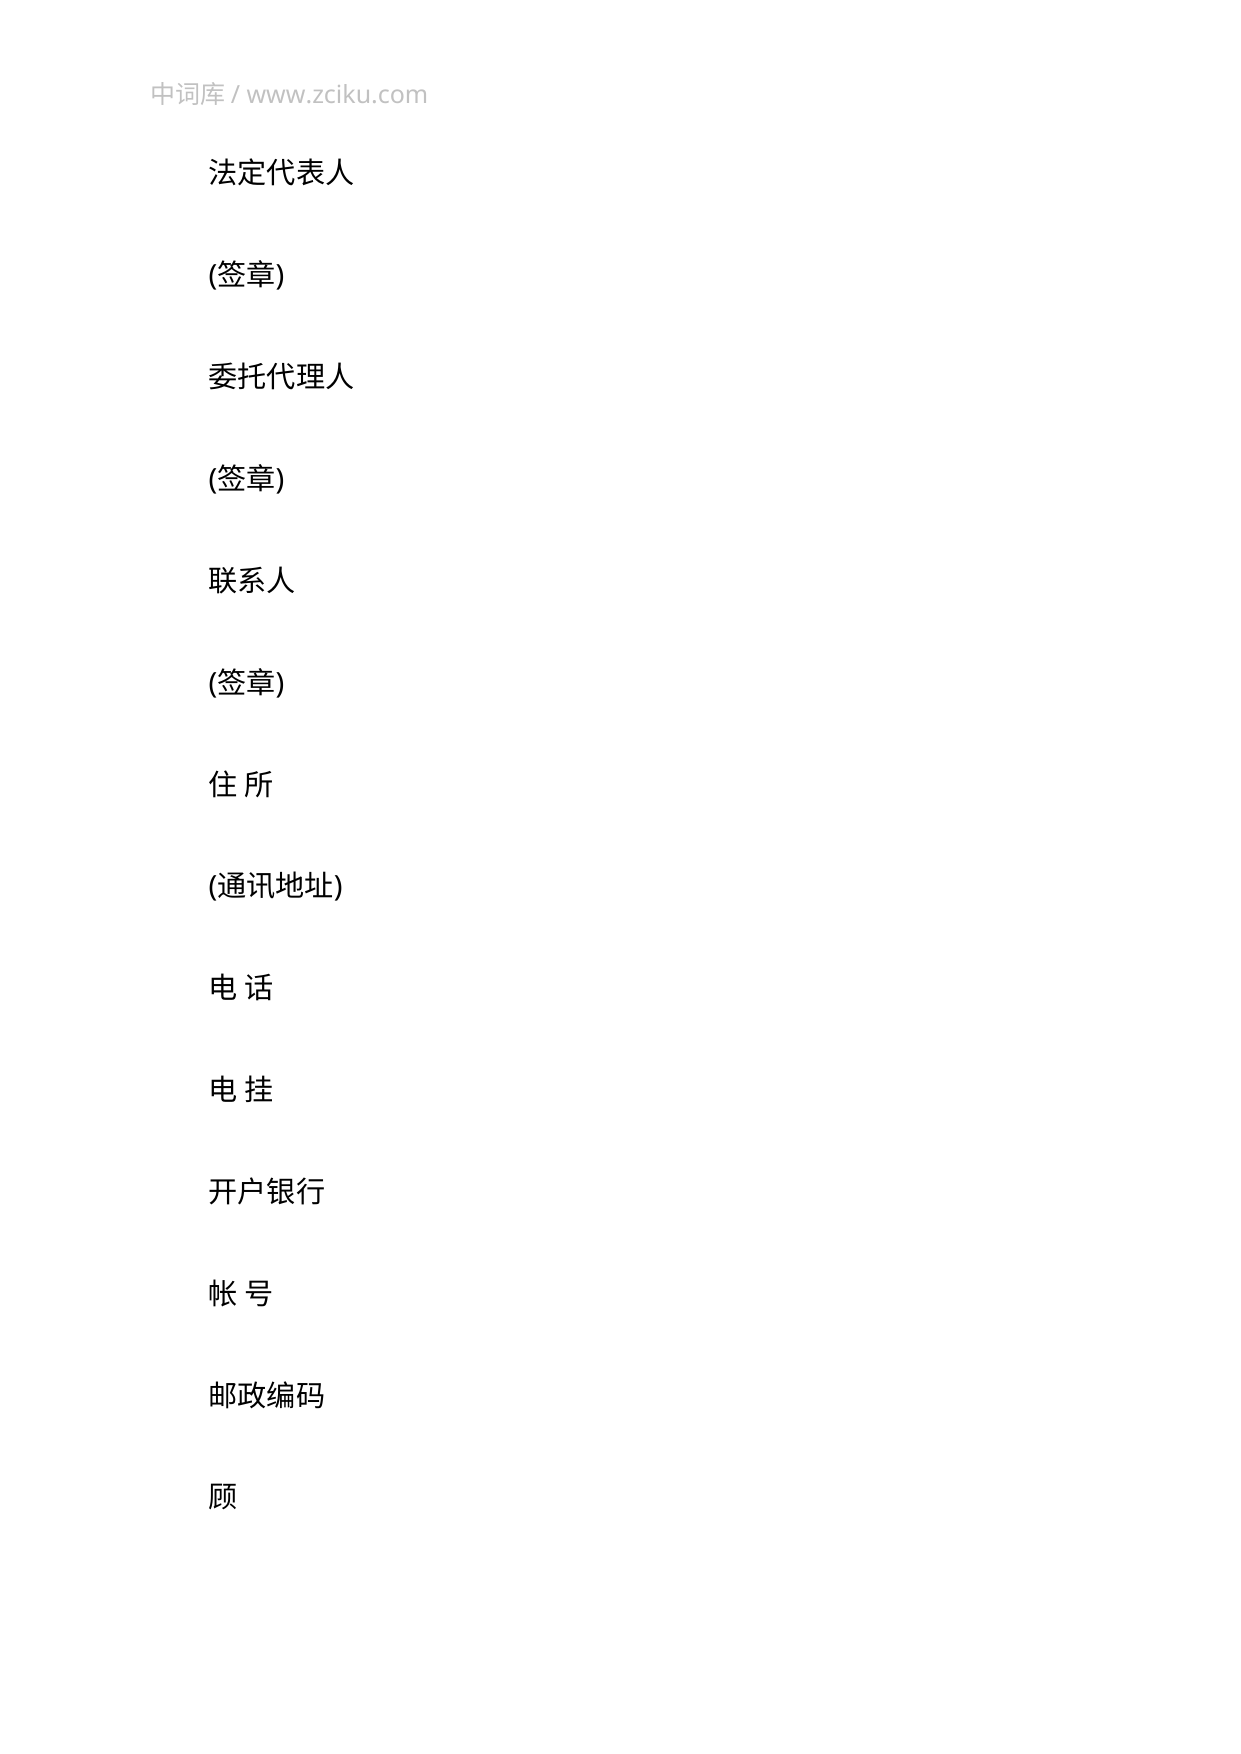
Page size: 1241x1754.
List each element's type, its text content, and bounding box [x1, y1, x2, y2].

text 住 所 [150, 761, 1090, 803]
text 法定代表人 [150, 150, 1090, 192]
text 联系人 [150, 557, 1090, 600]
text 电 话 [150, 965, 1090, 1007]
text 电 挂 [150, 1067, 1090, 1109]
text 开户银行 [150, 1168, 1090, 1211]
text 委托代理人 [150, 354, 1090, 396]
text (签章) [150, 659, 1090, 702]
text (签章) [150, 252, 1090, 294]
text 邮政编码 [150, 1372, 1090, 1414]
text (签章) [150, 456, 1090, 498]
text (通讯地址) [150, 863, 1090, 905]
text 帐 号 [150, 1270, 1090, 1313]
text 顾 [150, 1474, 1090, 1516]
